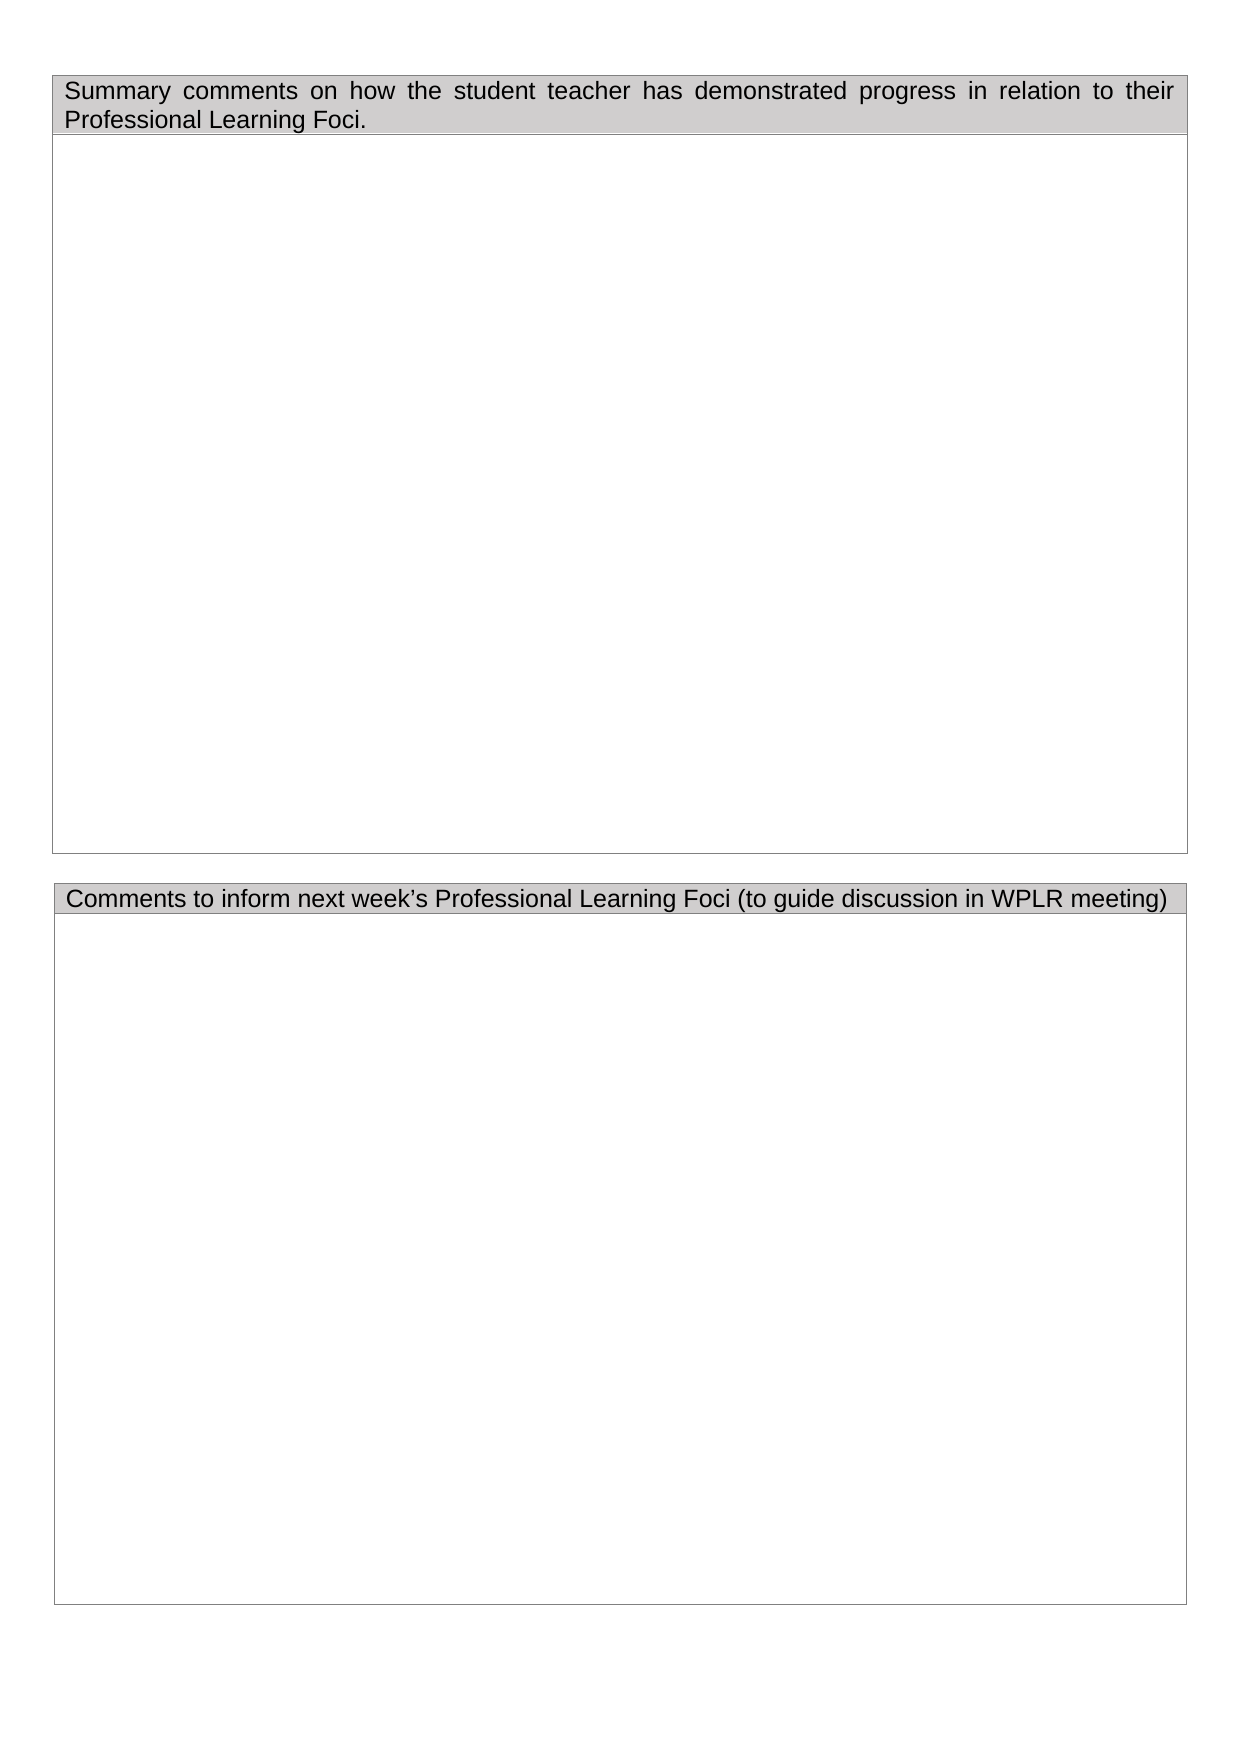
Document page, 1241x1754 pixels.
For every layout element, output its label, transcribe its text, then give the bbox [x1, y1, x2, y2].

table_cell [55, 914, 1186, 1604]
table_header Comments to inform next week’s Professional Learning Foci (to guide discussion in WPLR meeting) [55, 884, 1186, 913]
table_cell [53, 135, 1187, 853]
table_header Summary comments on how the student teacher has demonstrated progress in relation to their Professional Learning Foci. [53, 76, 1187, 133]
